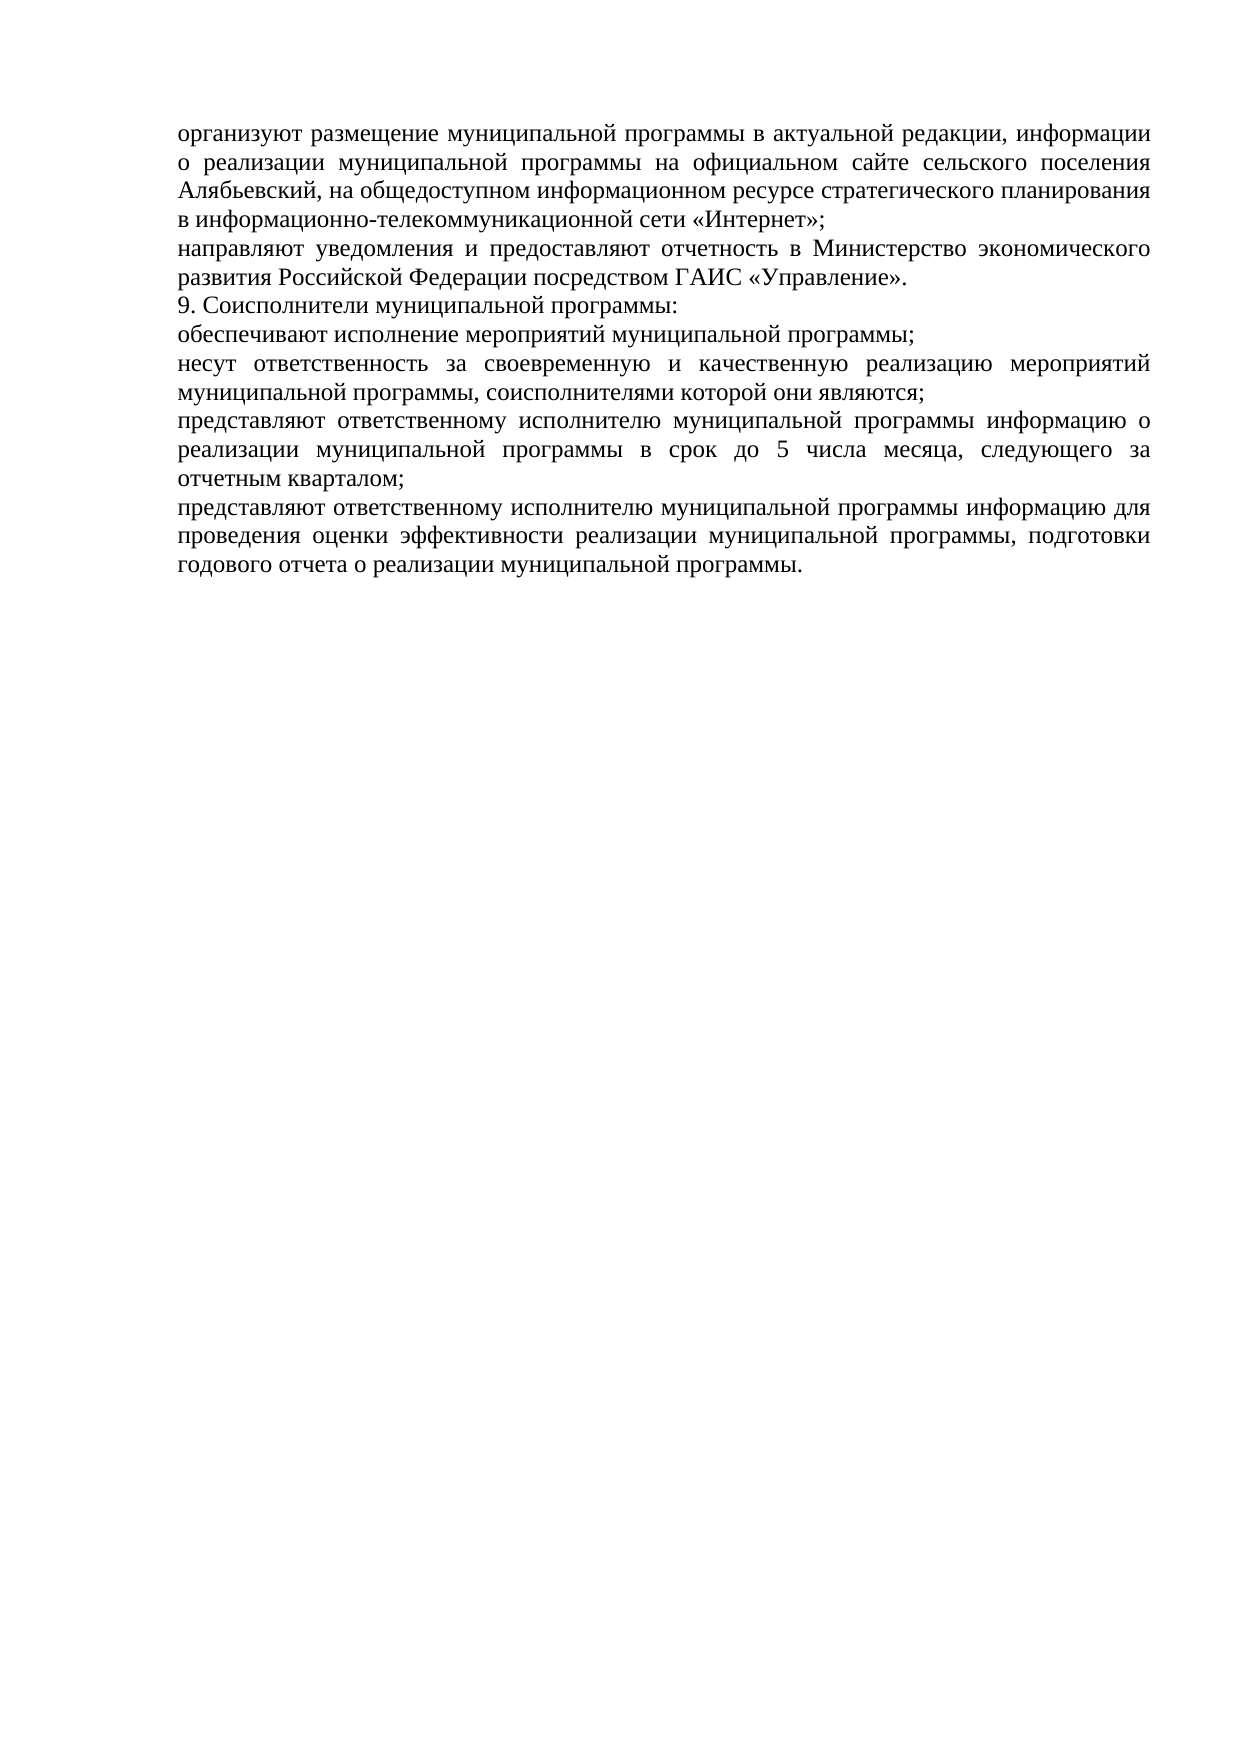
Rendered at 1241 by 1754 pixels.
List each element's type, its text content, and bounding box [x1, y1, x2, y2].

text обеспечивают исполнение мероприятий муниципальной программы; [177, 319, 1152, 348]
text несут ответственность за своевременную и качественную реализацию мероприятий муниципальной программы, соисполнителями которой они являются; [177, 348, 1152, 406]
text представляют ответственному исполнителю муниципальной программы информацию для проведения оценки эффективности реализации муниципальной программы, подготовки годового отчета о реализации муниципальной программы. [177, 492, 1152, 578]
text направляют уведомления и предоставляют отчетность в Министерство экономического развития Российской Федерации посредством ГАИС «Управление». [177, 233, 1152, 291]
text представляют ответственному исполнителю муниципальной программы информацию о реализации муниципальной программы в срок до 5 числа месяца, следующего за отчетным кварталом; [177, 406, 1152, 492]
text 9. Соисполнители муниципальной программы: [177, 291, 1152, 319]
text организуют размещение муниципальной программы в актуальной редакции, информации о реализации муниципальной программы на официальном сайте сельского поселения Алябьевский, на общедоступном информационном ресурсе стратегического планирования в информационно-телекоммуникационной сети «Интернет»; [177, 118, 1152, 233]
